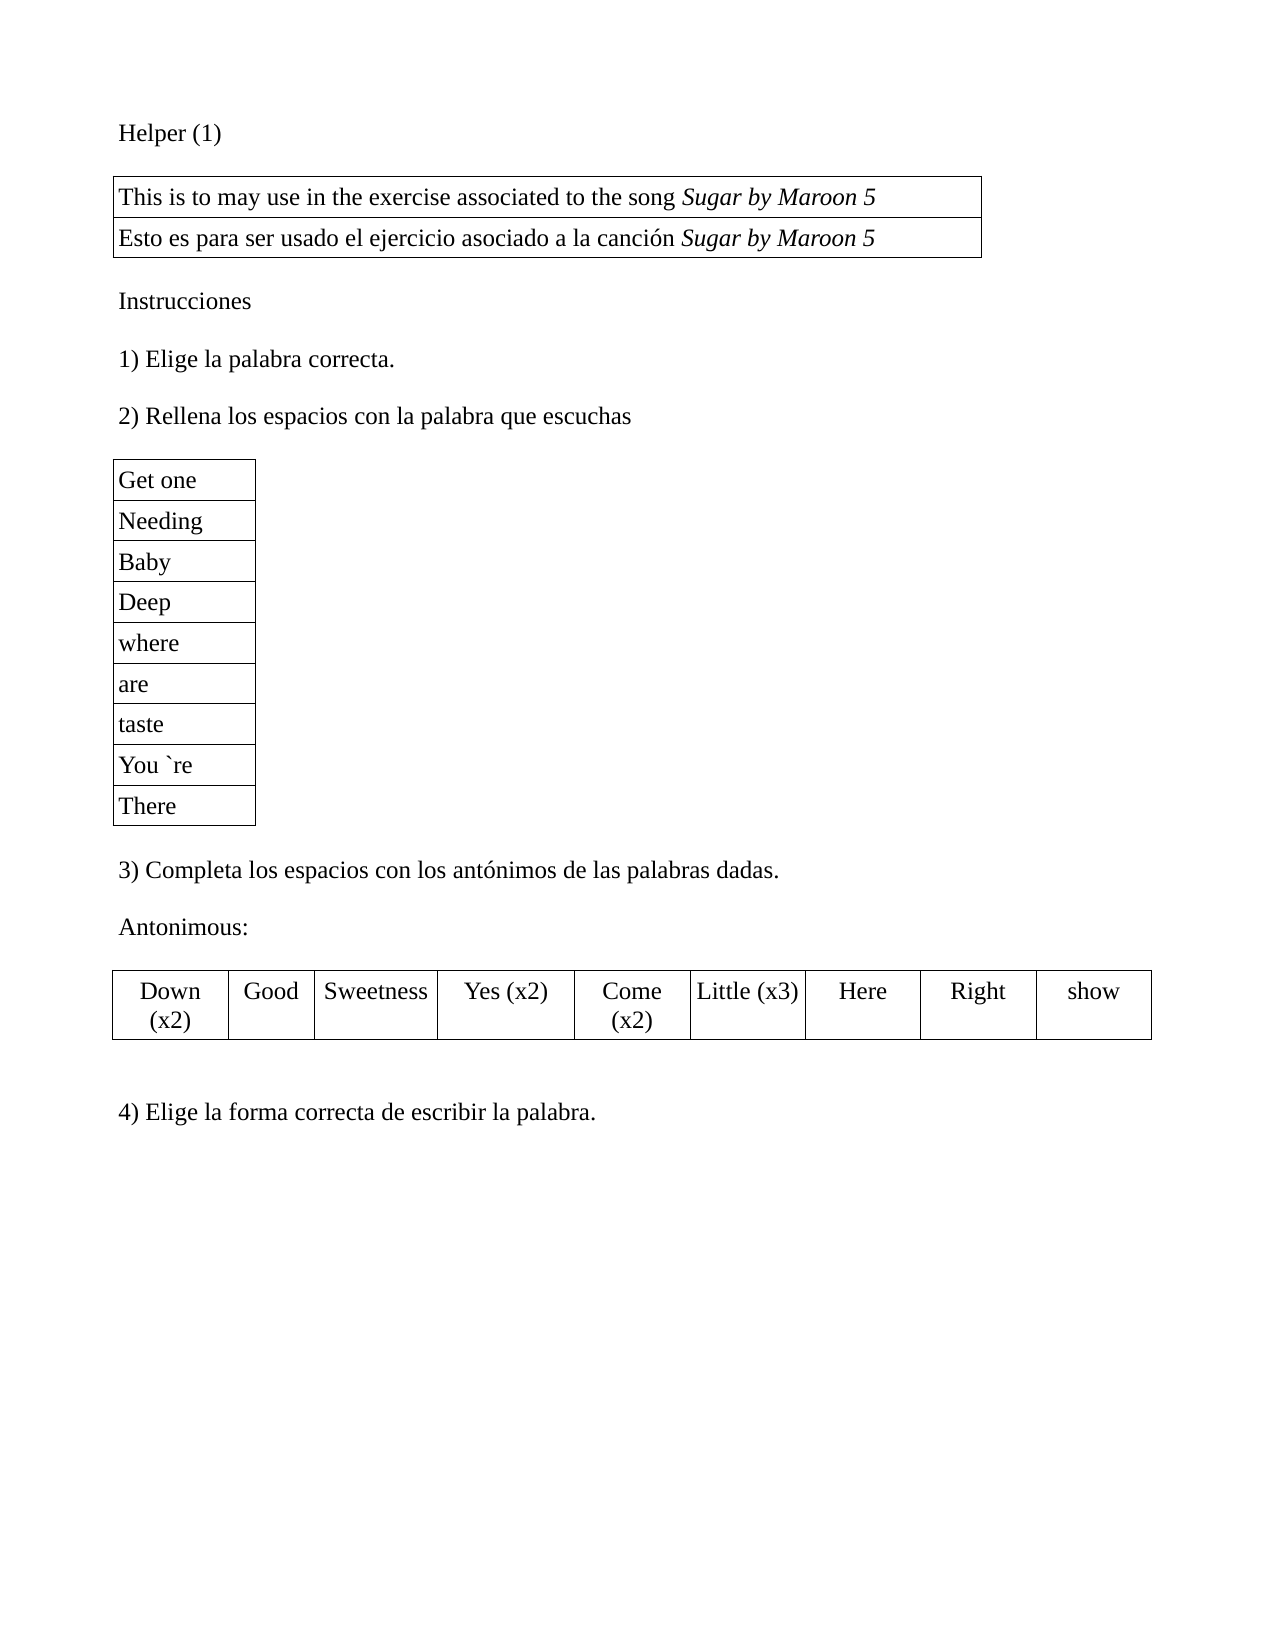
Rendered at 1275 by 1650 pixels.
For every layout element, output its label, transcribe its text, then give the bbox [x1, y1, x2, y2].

text 1) Elige la palabra correcta. [118, 344, 1157, 373]
table_cell You `re [114, 745, 255, 785]
table_cell Baby [114, 541, 255, 581]
table_cell There [114, 786, 255, 825]
table_header show [1037, 971, 1151, 1039]
text Antonimous: [118, 912, 1157, 941]
text 3) Completa los espacios con los antónimos de las palabras dadas. [118, 855, 1157, 883]
table_header Yes (x2) [438, 971, 574, 1039]
table_header Come (x2) [575, 971, 690, 1039]
table_header Little (x3) [691, 971, 805, 1039]
table_cell are [114, 664, 255, 703]
text 4) Elige la forma correcta de escribir la palabra. [118, 1097, 1157, 1126]
text Helper (1) [118, 118, 1157, 147]
text Instrucciones [118, 286, 1157, 315]
table_cell taste [114, 704, 255, 744]
table_cell Deep [114, 582, 255, 622]
table_header Get one [114, 460, 255, 499]
table_header Good [229, 971, 314, 1039]
table_header Down (x2) [113, 971, 228, 1039]
table_cell Needing [114, 501, 255, 540]
table_header Sweetness [315, 971, 437, 1039]
table_header Here [806, 971, 920, 1039]
text 2) Rellena los espacios con la palabra que escuchas [118, 401, 1157, 430]
table_cell where [114, 623, 255, 662]
table_cell Esto es para ser usado el ejercicio asociado a la canción Sugar by Maroon 5 [114, 218, 981, 257]
table_header Right [921, 971, 1036, 1039]
table_header This is to may use in the exercise associated to the song Sugar by Maroon 5 [114, 177, 981, 216]
